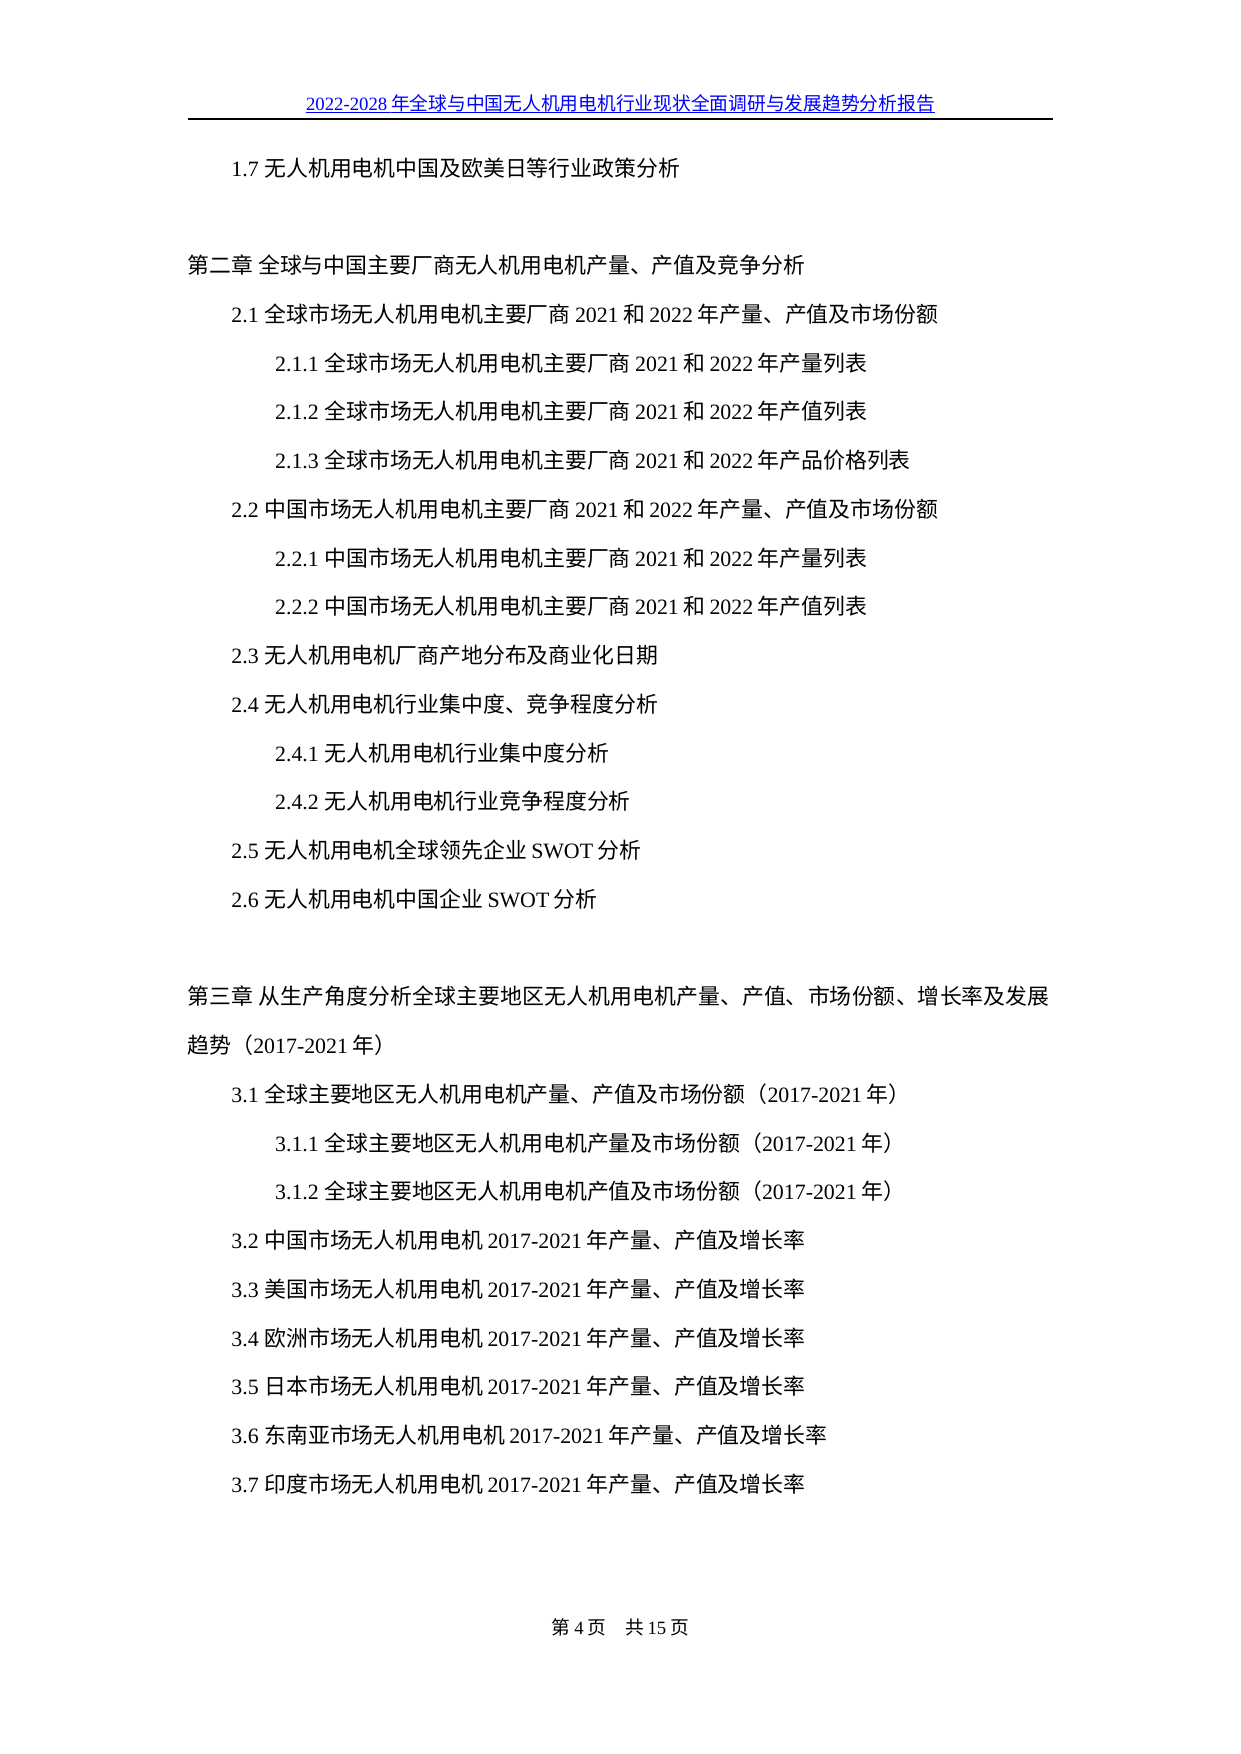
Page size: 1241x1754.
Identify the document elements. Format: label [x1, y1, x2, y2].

text [187, 150, 1053, 1499]
